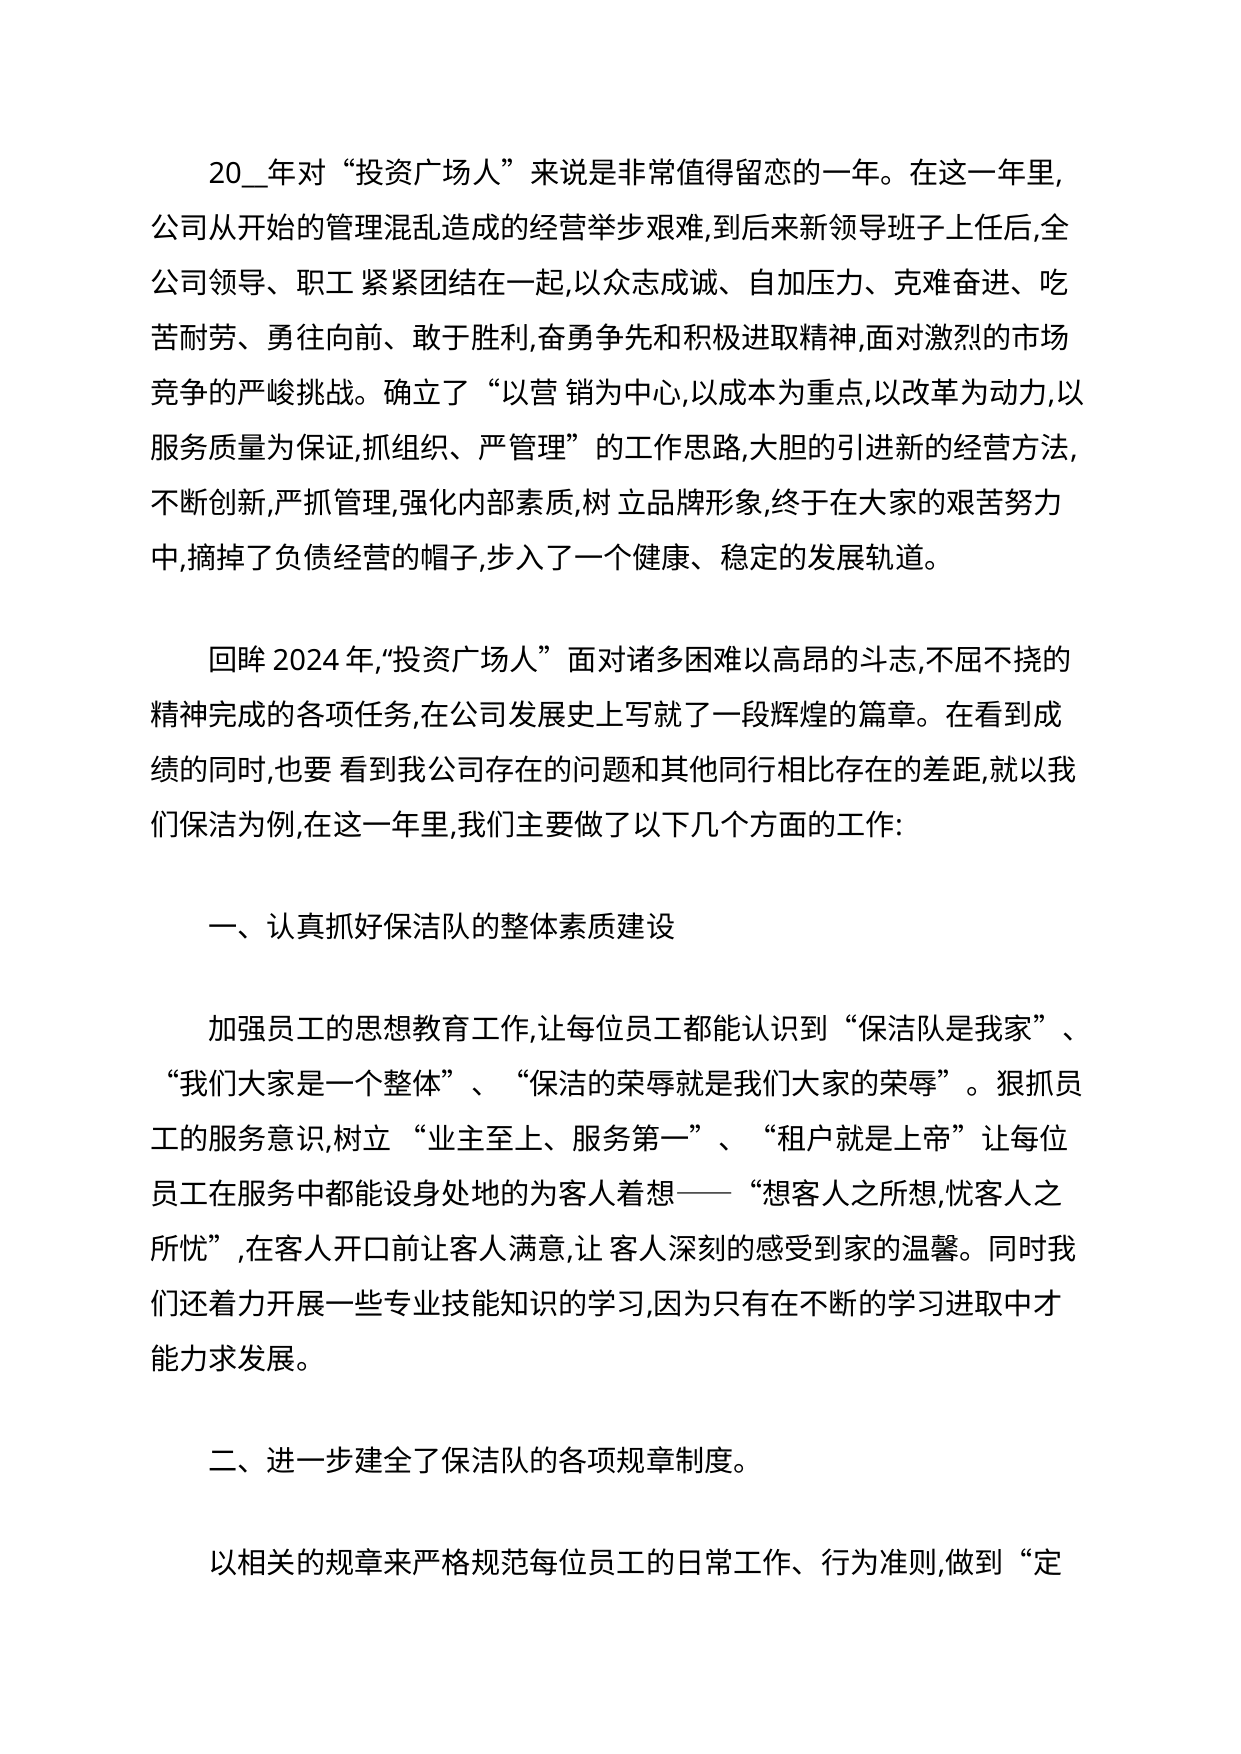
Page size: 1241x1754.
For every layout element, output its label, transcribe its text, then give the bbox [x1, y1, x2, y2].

text 加强员工的思想教育工作,让每位员工都能认识到“保洁队是我家”、“我们大家是一个整体”、“保洁的荣辱就是我们大家的荣辱”。狠抓员工的服务意识,树立 “业主至上、服务第一”、“租户就是上帝”让每位员工在服务中都能设身处地的为客人着想——“想客人之所想,忧客人之所忧”,在客人开口前让客人满意,让 客人深刻的感受到家的温馨。同时我们还着力开展一些专业技能知识的学习,因为只有在不断的学习进取中才能力求发展。 [150, 1006, 1090, 1378]
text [150, 1539, 1090, 1582]
text 20__年对“投资广场人”来说是非常值得留恋的一年。在这一年里,公司从开始的管理混乱造成的经营举步艰难,到后来新领导班子上任后,全公司领导、职工 紧紧团结在一起,以众志成诚、自加压力、克难奋进、吃苦耐劳、勇往向前、敢于胜利,奋勇争先和积极进取精神,面对激烈的市场竞争的严峻挑战。确立了“以营 销为中心,以成本为重点,以改革为动力,以服务质量为保证,抓组织、严管理”的工作思路,大胆的引进新的经营方法,不断创新,严抓管理,强化内部素质,树 立品牌形象,终于在大家的艰苦努力中,摘掉了负债经营的帽子,步入了一个健康、稳定的发展轨道。 [150, 150, 1090, 577]
text 回眸2024年,“投资广场人”面对诸多困难以高昂的斗志,不屈不挠的精神完成的各项任务,在公司发展史上写就了一段辉煌的篇章。在看到成绩的同时,也要 看到我公司存在的问题和其他同行相比存在的差距,就以我们保洁为例,在这一年里,我们主要做了以下几个方面的工作: [150, 637, 1090, 844]
text 二、进一步建全了保洁队的各项规章制度。 [150, 1437, 1090, 1480]
text 一、认真抓好保洁队的整体素质建设 [150, 904, 1090, 946]
